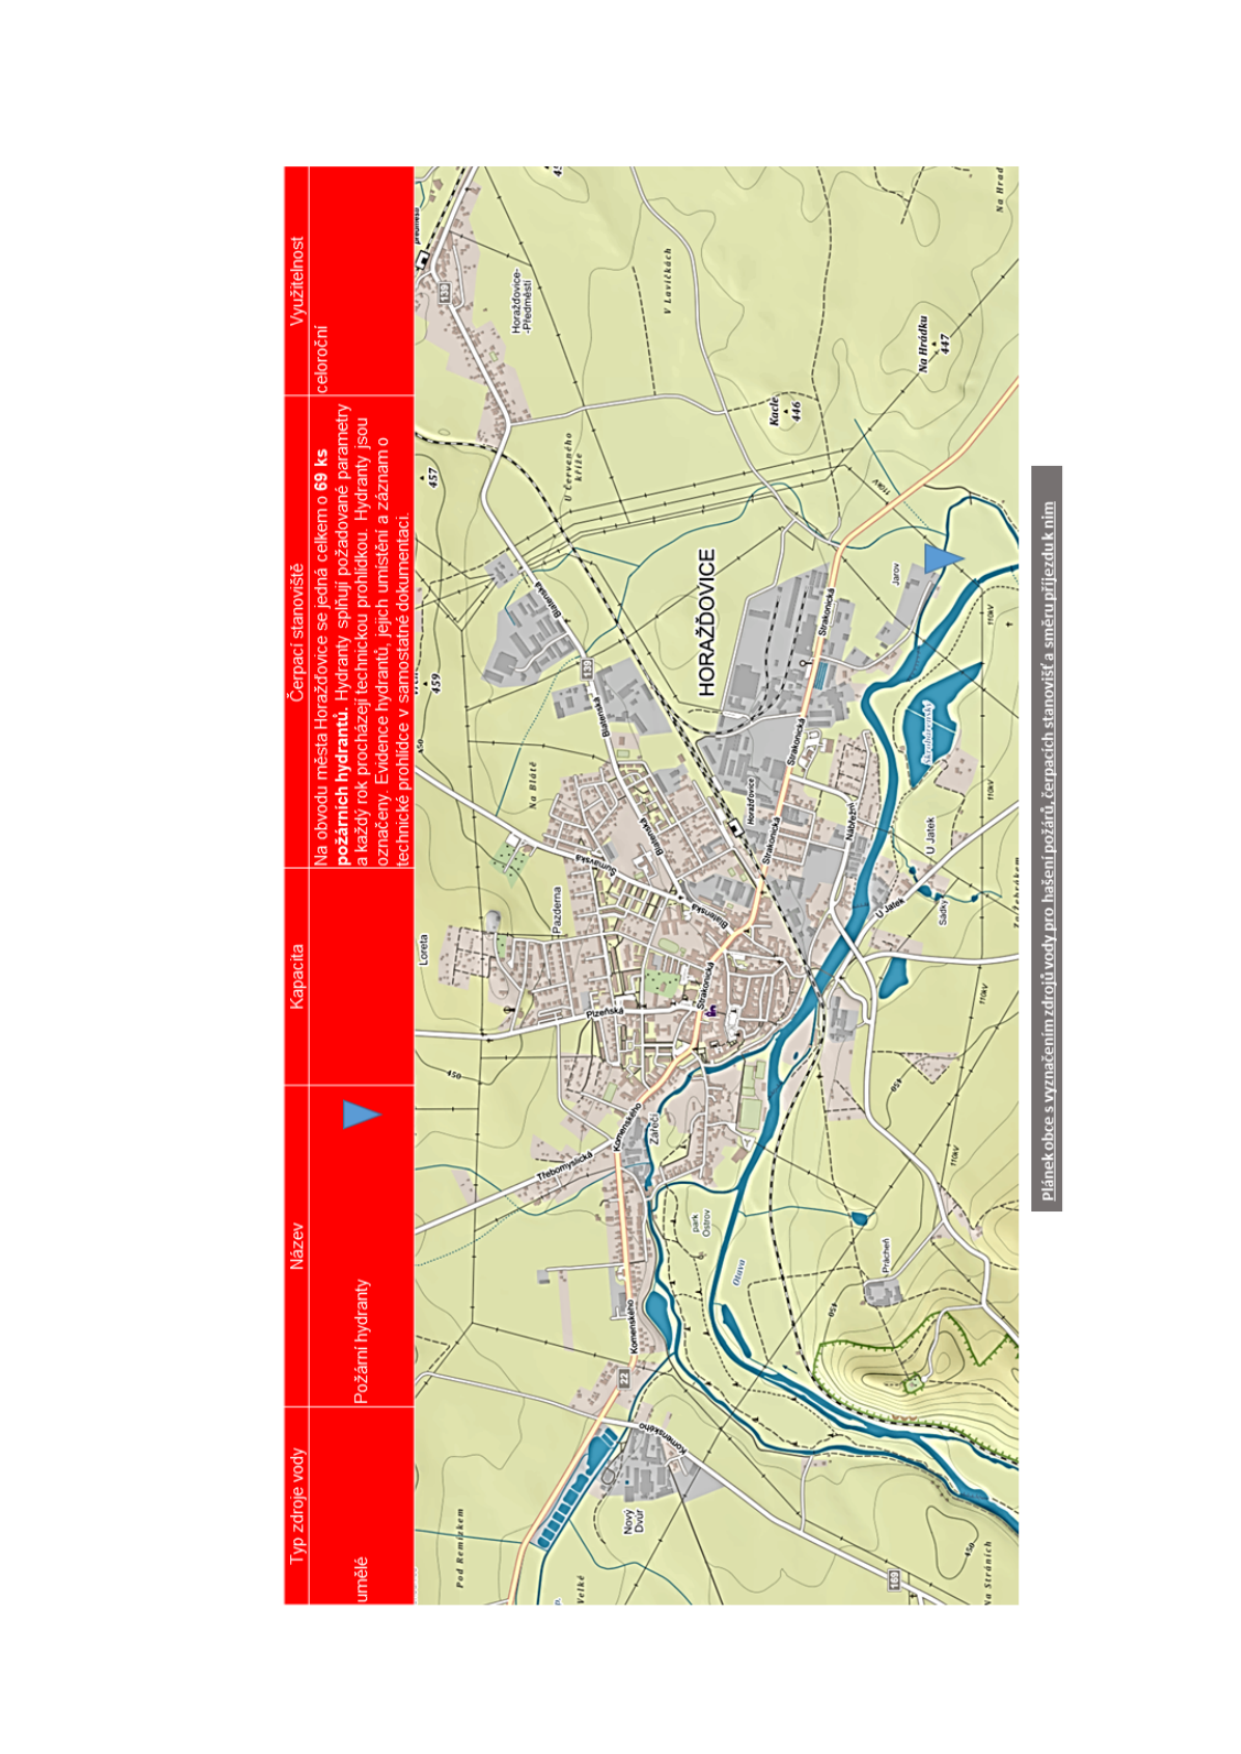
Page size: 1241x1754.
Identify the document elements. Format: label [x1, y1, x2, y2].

picture [247, 153, 1071, 1619]
